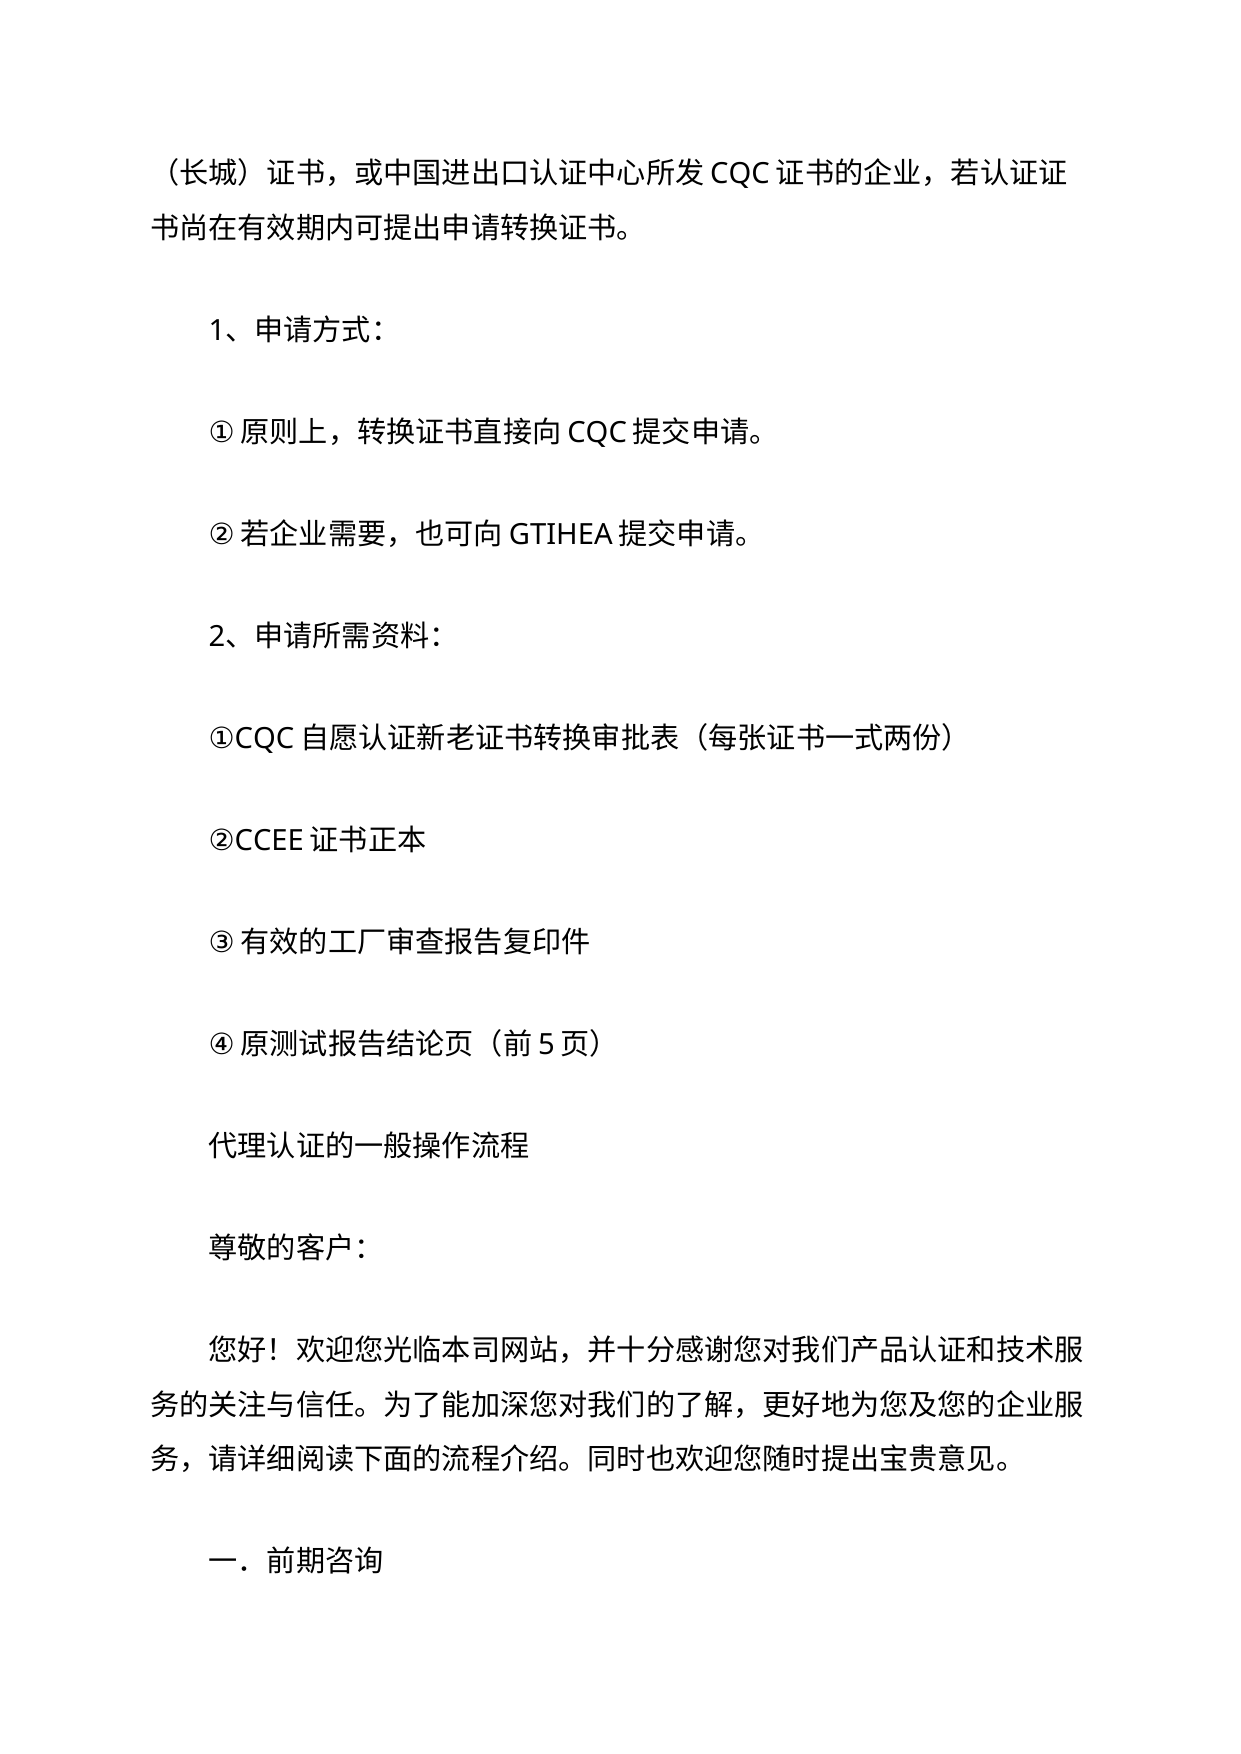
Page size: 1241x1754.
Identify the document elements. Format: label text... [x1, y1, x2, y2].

text 1、申请方式： [150, 307, 1090, 349]
text 一．前期咨询 [150, 1538, 1090, 1580]
text 您好！欢迎您光临本司网站，并十分感谢您对我们产品认证和技术服务的关注与信任。为了能加深您对我们的了解，更好地为您及您的企业服务，请详细阅读下面的流程介绍。同时也欢迎您随时提出宝贵意见。 [150, 1326, 1090, 1478]
text ④原测试报告结论页（前5页） [150, 1021, 1090, 1063]
text 尊敬的客户： [150, 1224, 1090, 1267]
text 代理认证的一般操作流程 [150, 1123, 1090, 1165]
text ②CCEE证书正本 [150, 817, 1090, 859]
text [150, 150, 1090, 247]
text ②若企业需要，也可向GTIHEA提交申请。 [150, 511, 1090, 553]
text 2、申请所需资料： [150, 613, 1090, 655]
text ①原则上，转换证书直接向CQC提交申请。 [150, 409, 1090, 451]
text ①CQC自愿认证新老证书转换审批表（每张证书一式两份） [150, 715, 1090, 757]
text ③有效的工厂审查报告复印件 [150, 919, 1090, 961]
